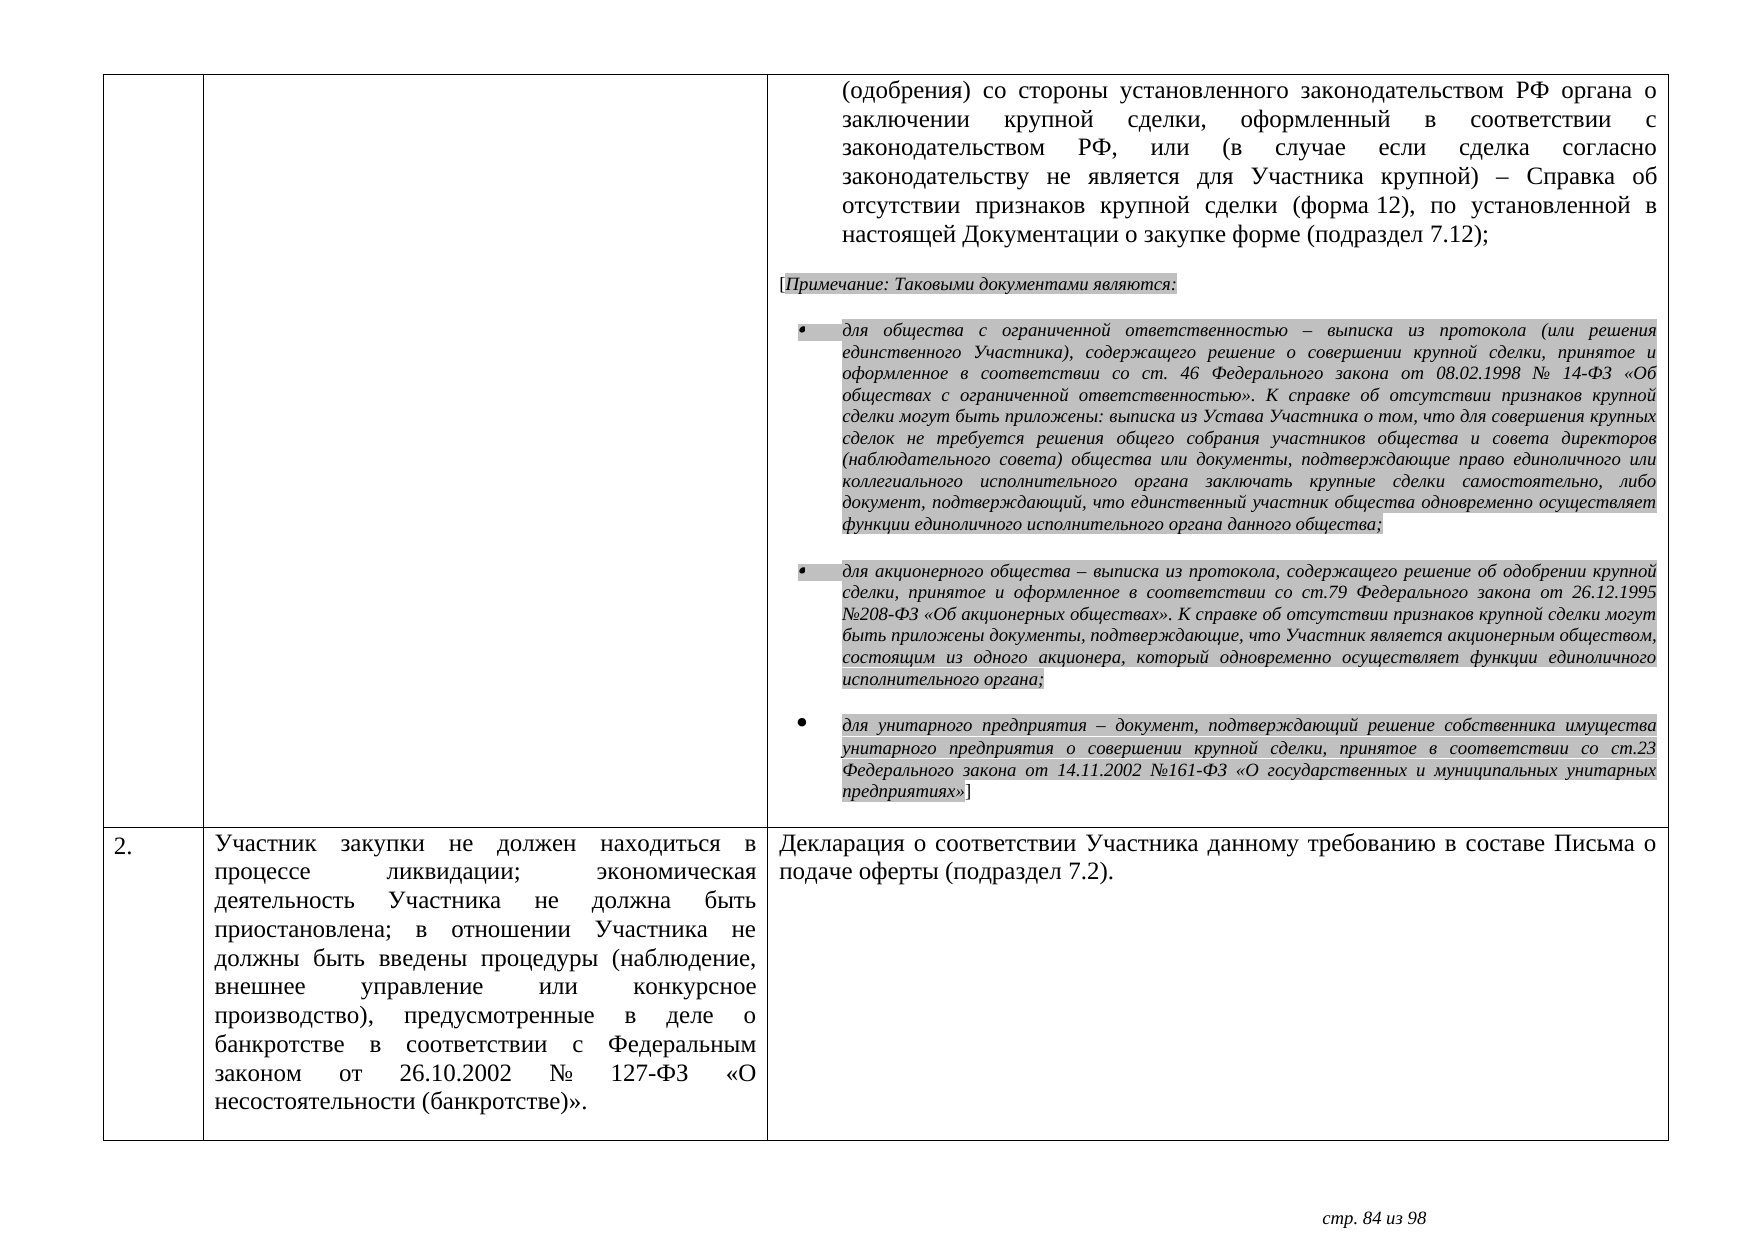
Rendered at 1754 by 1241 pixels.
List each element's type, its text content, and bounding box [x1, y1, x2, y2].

table_cell Декларация о соответствии Участника данному требованию в составе Письма о подаче оферты (подраздел 7.2). [768, 828, 1668, 1140]
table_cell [204, 75, 767, 827]
table_cell [104, 828, 203, 1140]
table_cell Участник закупки не должен находиться в процессе ликвидации; экономическая деятельность Участника не должна быть приостановлена; в отношении Участника не должны быть введены процедуры (наблюдение, внешнее управление или конкурсное производство), предусмотренные в деле о банкротстве в соответствии с Федеральным законом от 26.10.2002 № 127-ФЗ «О несостоятельности (банкротстве)». [204, 828, 767, 1140]
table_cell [768, 75, 1668, 827]
table_cell [104, 75, 203, 827]
